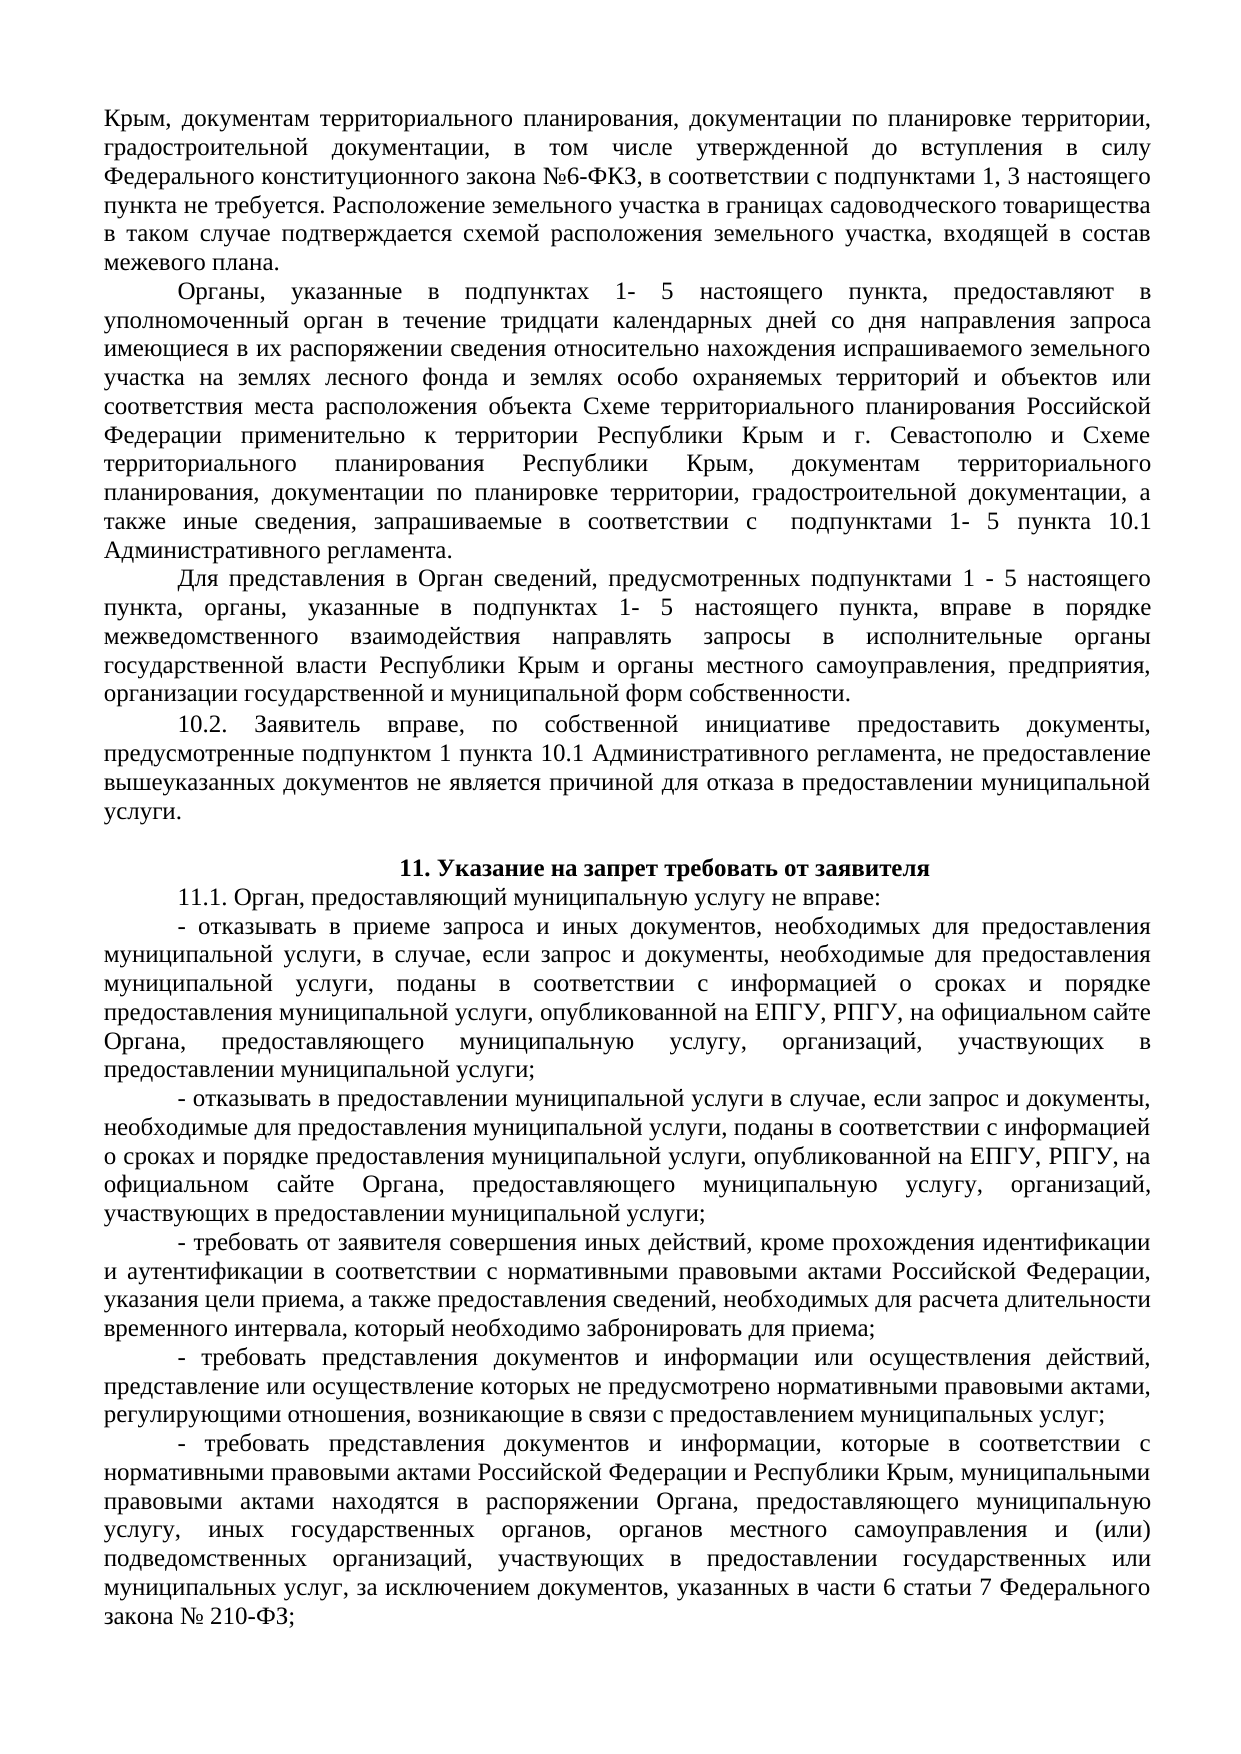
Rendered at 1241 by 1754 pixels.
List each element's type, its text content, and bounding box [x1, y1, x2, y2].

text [103, 103, 1152, 276]
text 11. Указание на запрет требовать от заявителя [103, 853, 1152, 882]
text Органы, указанные в подпунктах 1- 5 настоящего пункта, предоставляют в уполномоченный орган в течение тридцати календарных дней со дня направления запроса имеющиеся в их распоряжении сведения относительно нахождения испрашиваемого земельного участка на землях лесного фонда и землях особо охраняемых территорий и объектов или соответствия места расположения объекта Схеме территориального планирования Российской Федерации применительно к территории Республики Крым и г. Севастополю и Схеме территориального планирования Республики Крым, документам территориального планирования, документации по планировке территории, градостроительной документации, а также иные сведения, запрашиваемые в соответствии с подпунктами 1- 5 пункта 10.1 Административного регламента. [103, 276, 1152, 563]
text - отказывать в приеме запроса и иных документов, необходимых для предоставления муниципальной услуги, в случае, если запрос и документы, необходимые для предоставления муниципальной услуги, поданы в соответствии с информацией о сроках и порядке предоставления муниципальной услуги, опубликованной на ЕПГУ, РПГУ, на официальном сайте Органа, предоставляющего муниципальную услугу, организаций, участвующих в предоставлении муниципальной услуги; [103, 911, 1152, 1083]
text Для представления в Орган сведений, предусмотренных подпунктами 1 - 5 настоящего пункта, органы, указанные в подпунктах 1- 5 настоящего пункта, вправе в порядке межведомственного взаимодействия направлять запросы в исполнительные органы государственной власти Республики Крым и органы местного самоуправления, предприятия, организации государственной и муниципальной форм собственности. [103, 563, 1152, 707]
text - отказывать в предоставлении муниципальной услуги в случае, если запрос и документы, необходимые для предоставления муниципальной услуги, поданы в соответствии с информацией о сроках и порядке предоставления муниципальной услуги, опубликованной на ЕПГУ, РПГУ, на официальном сайте Органа, предоставляющего муниципальную услугу, организаций, участвующих в предоставлении муниципальной услуги; [103, 1083, 1152, 1227]
text - требовать представления документов и информации или осуществления действий, представление или осуществление которых не предусмотрено нормативными правовыми актами, регулирующими отношения, возникающие в связи с предоставлением муниципальных услуг; [103, 1342, 1152, 1428]
text - требовать от заявителя совершения иных действий, кроме прохождения идентификации и аутентификации в соответствии с нормативными правовыми актами Российской Федерации, указания цели приема, а также предоставления сведений, необходимых для расчета длительности временного интервала, который необходимо забронировать для приема; [103, 1227, 1152, 1342]
text 10.2. Заявитель вправе, по собственной инициативе предоставить документы, предусмотренные подпунктом 1 пункта 10.1 Административного регламента, не предоставление вышеуказанных документов не является причиной для отказа в предоставлении муниципальной услуги. [103, 709, 1152, 824]
text 11.1. Орган, предоставляющий муниципальную услугу не вправе: [103, 882, 1152, 911]
text - требовать представления документов и информации, которые в соответствии с нормативными правовыми актами Российской Федерации и Республики Крым, муниципальными правовыми актами находятся в распоряжении Органа, предоставляющего муниципальную услугу, иных государственных органов, органов местного самоуправления и (или) подведомственных организаций, участвующих в предоставлении государственных или муниципальных услуг, за исключением документов, указанных в части 6 статьи 7 Федерального закона № 210-ФЗ; [103, 1428, 1152, 1629]
